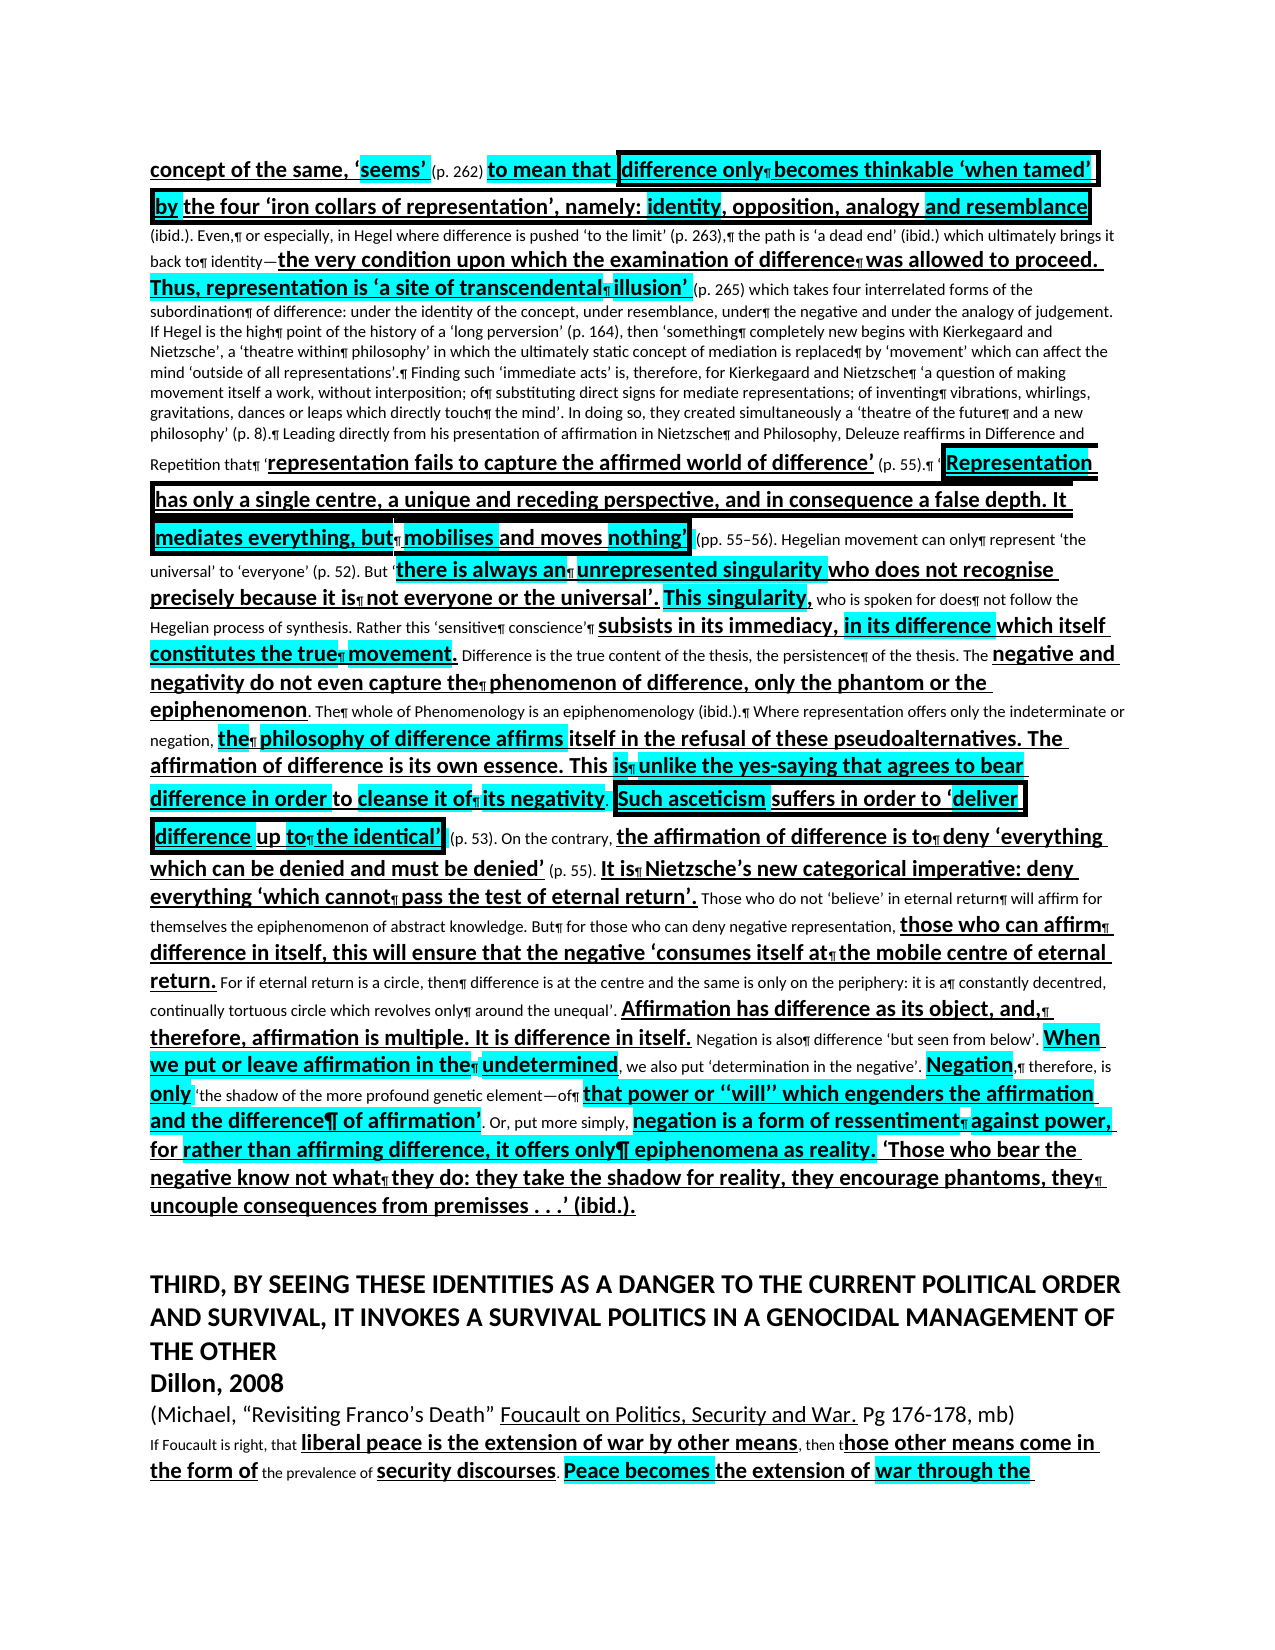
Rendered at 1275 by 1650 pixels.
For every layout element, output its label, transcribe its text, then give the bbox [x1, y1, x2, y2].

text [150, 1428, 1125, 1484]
text Dillon, 2008 [150, 1367, 1125, 1400]
text (Michael, “Revisiting Franco’s Death” Foucault on Politics, Security and War. Pg 176-178, mb) [150, 1400, 1125, 1428]
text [150, 150, 1125, 1219]
subtitle THIRD, BY SEEING THESE IDENTITIES AS A DANGER TO THE CURRENT POLITICAL ORDER AND SURVIVAL, IT INVOKES A SURVIVAL POLITICS IN A GENOCIDAL MANAGEMENT OF THE OTHER [150, 1268, 1125, 1367]
